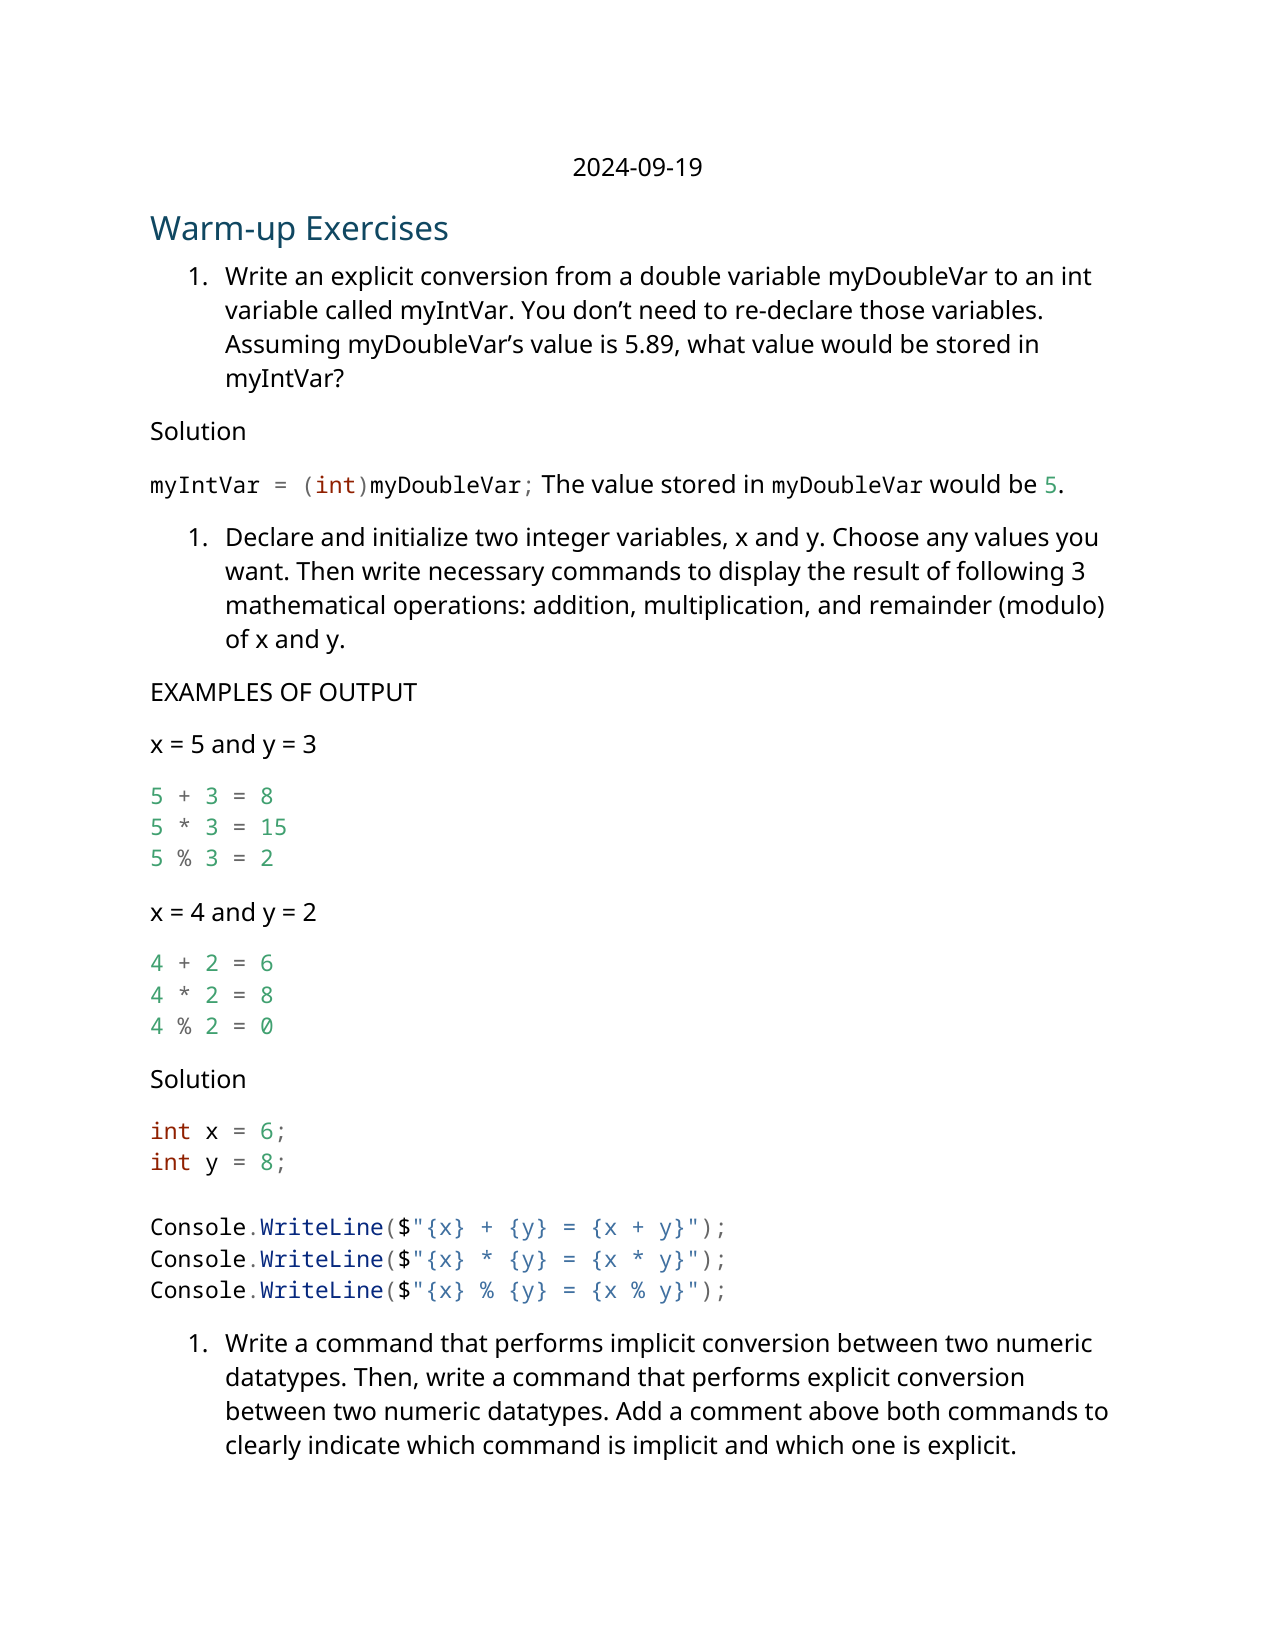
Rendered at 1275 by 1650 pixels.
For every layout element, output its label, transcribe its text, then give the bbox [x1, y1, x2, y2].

list Declare and initialize two integer variables, x and y. Choose any values you want. Then write necessary commands to display the result of following 3 mathematical operations: addition, multiplication, and remainder (modulo) of x and y. [187, 519, 1125, 656]
text EXAMPLES OF OUTPUT [150, 674, 1125, 708]
text 2024-09-19 [150, 150, 1125, 184]
subtitle Warm-up Exercises [150, 205, 1125, 250]
text Solution [150, 1062, 1125, 1096]
text myIntVar = (int)myDoubleVar; The value stored in myDoubleVar would be 5. [150, 466, 1125, 501]
text Solution [150, 414, 1125, 448]
text 4 + 2 = 6 4 * 2 = 8 4 % 2 = 0 [150, 947, 1125, 1041]
text int x = 6; int y = 8; Console.WriteLine($"{x} + {y} = {x + y}"); Console.WriteLine($"{x} * {y} = {x * y}"); Console.WriteLine($"{x} % {y} = {x % y}"); [150, 1115, 1125, 1305]
text x = 5 and y = 3 [150, 727, 1125, 761]
list Write a command that performs implicit conversion between two numeric datatypes. Then, write a command that performs explicit conversion between two numeric datatypes. Add a comment above both commands to clearly indicate which command is implicit and which one is explicit. [187, 1326, 1125, 1462]
text 5 + 3 = 8 5 * 3 = 15 5 % 3 = 2 [150, 780, 1125, 874]
text x = 4 and y = 2 [150, 894, 1125, 928]
list Write an explicit conversion from a double variable myDoubleVar to an int variable called myIntVar. You don’t need to re-declare those variables. Assuming myDoubleVar’s value is 5.89, what value would be stored in myIntVar? [187, 259, 1125, 395]
